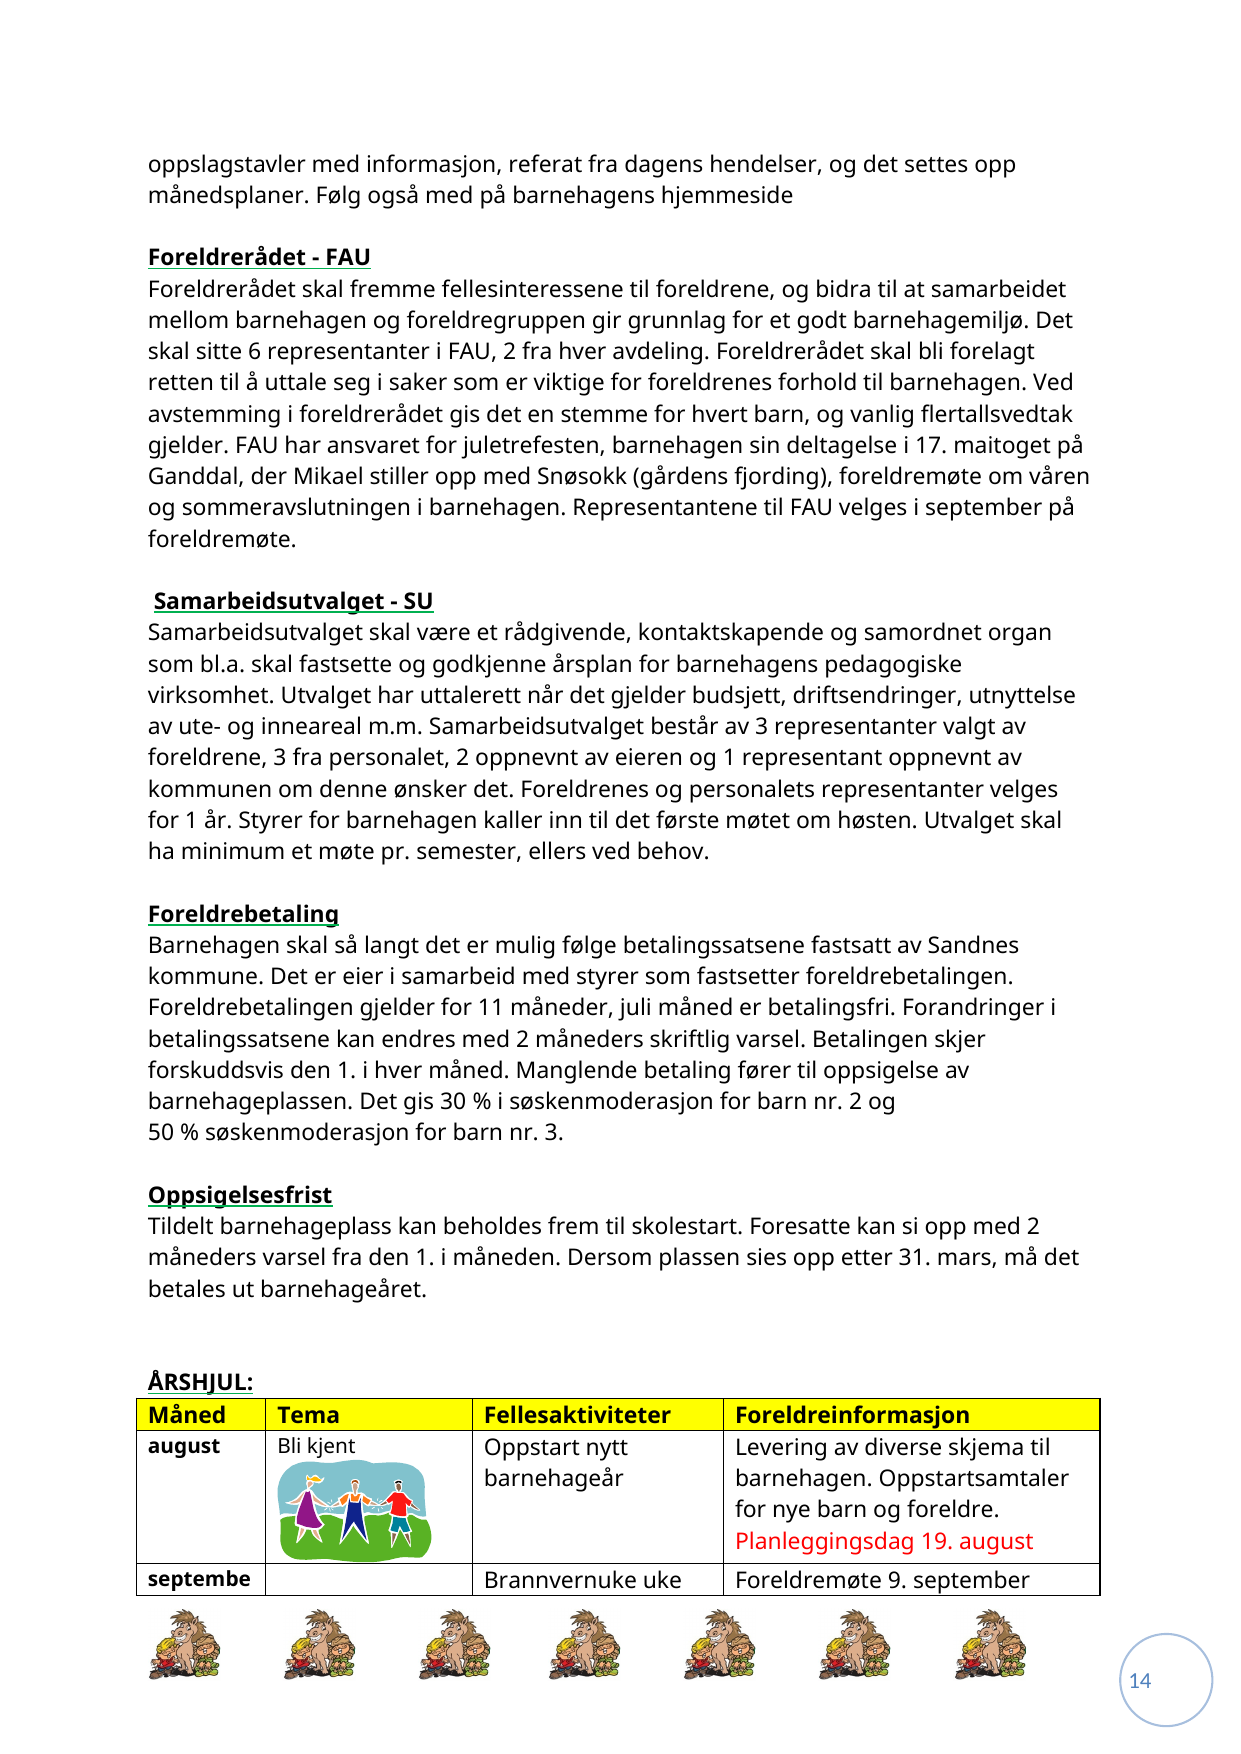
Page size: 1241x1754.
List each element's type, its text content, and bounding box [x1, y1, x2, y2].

picture [147, 1608, 221, 1681]
picture [953, 1608, 1027, 1681]
text ÅRSHJUL: [148, 1366, 1093, 1398]
table_cell Foreldremøte 9. september [724, 1564, 1099, 1595]
table_cell september [137, 1564, 265, 1595]
table_header Tema [266, 1399, 472, 1430]
picture [817, 1608, 891, 1681]
table_header Foreldreinformasjon [724, 1399, 1099, 1430]
table_cell Oppstart nytt barnehageår [473, 1431, 723, 1563]
table_cell Bli kjent [266, 1431, 472, 1563]
text Samarbeidsutvalget - SU Samarbeidsutvalget skal være et rådgivende, kontaktskapende og samordnet organ som bl.a. skal fastsette og godkjenne årsplan for barnehagens pedagogiske virksomhet. Utvalget har uttalerett når det gjelder budsjett, driftsendringer, utnyttelse av ute- og inneareal m.m. Samarbeidsutvalget består av 3 representanter valgt av foreldrene, 3 fra personalet, 2 oppnevnt av eieren og 1 representant oppnevnt av kommunen om denne ønsker det. Foreldrenes og personalets representanter velges for 1 år. Styrer for barnehagen kaller inn til det første møtet om høsten. Utvalget skal ha minimum et møte pr. semester, ellers ved behov. [148, 585, 1093, 866]
table_header Fellesaktiviteter [473, 1399, 723, 1430]
picture [682, 1608, 756, 1681]
picture [547, 1608, 621, 1681]
table_header Måned [137, 1399, 265, 1430]
picture [282, 1608, 356, 1681]
text Foreldrerådet - FAU Foreldrerådet skal fremme fellesinteressene til foreldrene, og bidra til at samarbeidet mellom barnehagen og foreldregruppen gir grunnlag for et godt barnehagemiljø. Det skal sitte 6 representanter i FAU, 2 fra hver avdeling. Foreldrerådet skal bli forelagt retten til å uttale seg i saker som er viktige for foreldrenes forhold til barnehagen. Ved avstemming i foreldrerådet gis det en stemme for hvert barn, og vanlig flertallsvedtak gjelder. FAU har ansvaret for juletrefesten, barnehagen sin deltagelse i 17. maitoget på Ganddal, der Mikael stiller opp med Snøsokk (gårdens fjording), foreldremøte om våren og sommeravslutningen i barnehagen. Representantene til FAU velges i september på foreldremøte. [148, 241, 1093, 554]
table_cell Levering av diverse skjema til barnehagen. Oppstartsamtaler for nye barn og foreldre. Planleggingsdag 19. august [724, 1431, 1099, 1563]
table_cell august [137, 1431, 265, 1563]
table_cell [266, 1564, 472, 1595]
text Foreldrebetaling Barnehagen skal så langt det er mulig følge betalingssatsene fastsatt av Sandnes kommune. Det er eier i samarbeid med styrer som fastsetter foreldrebetalingen. Foreldrebetalingen gjelder for 11 måneder, juli måned er betalingsfri. Forandringer i betalingssatsene kan endres med 2 måneders skriftlig varsel. Betalingen skjer forskuddsvis den 1. i hver måned. Manglende betaling fører til oppsigelse av barnehageplassen. Det gis 30 % i søskenmoderasjon for barn nr. 2 og 50 % søskenmoderasjon for barn nr. 3. [148, 898, 1093, 1148]
table_cell Brannvernuke uke 38 [473, 1564, 723, 1595]
picture [417, 1608, 491, 1681]
text Oppsigelsesfrist Tildelt barnehageplass kan beholdes frem til skolestart. Foresatte kan si opp med 2 måneders varsel fra den 1. i måneden. Dersom plassen sies opp etter 31. mars, må det betales ut barnehageåret. [148, 1179, 1093, 1304]
